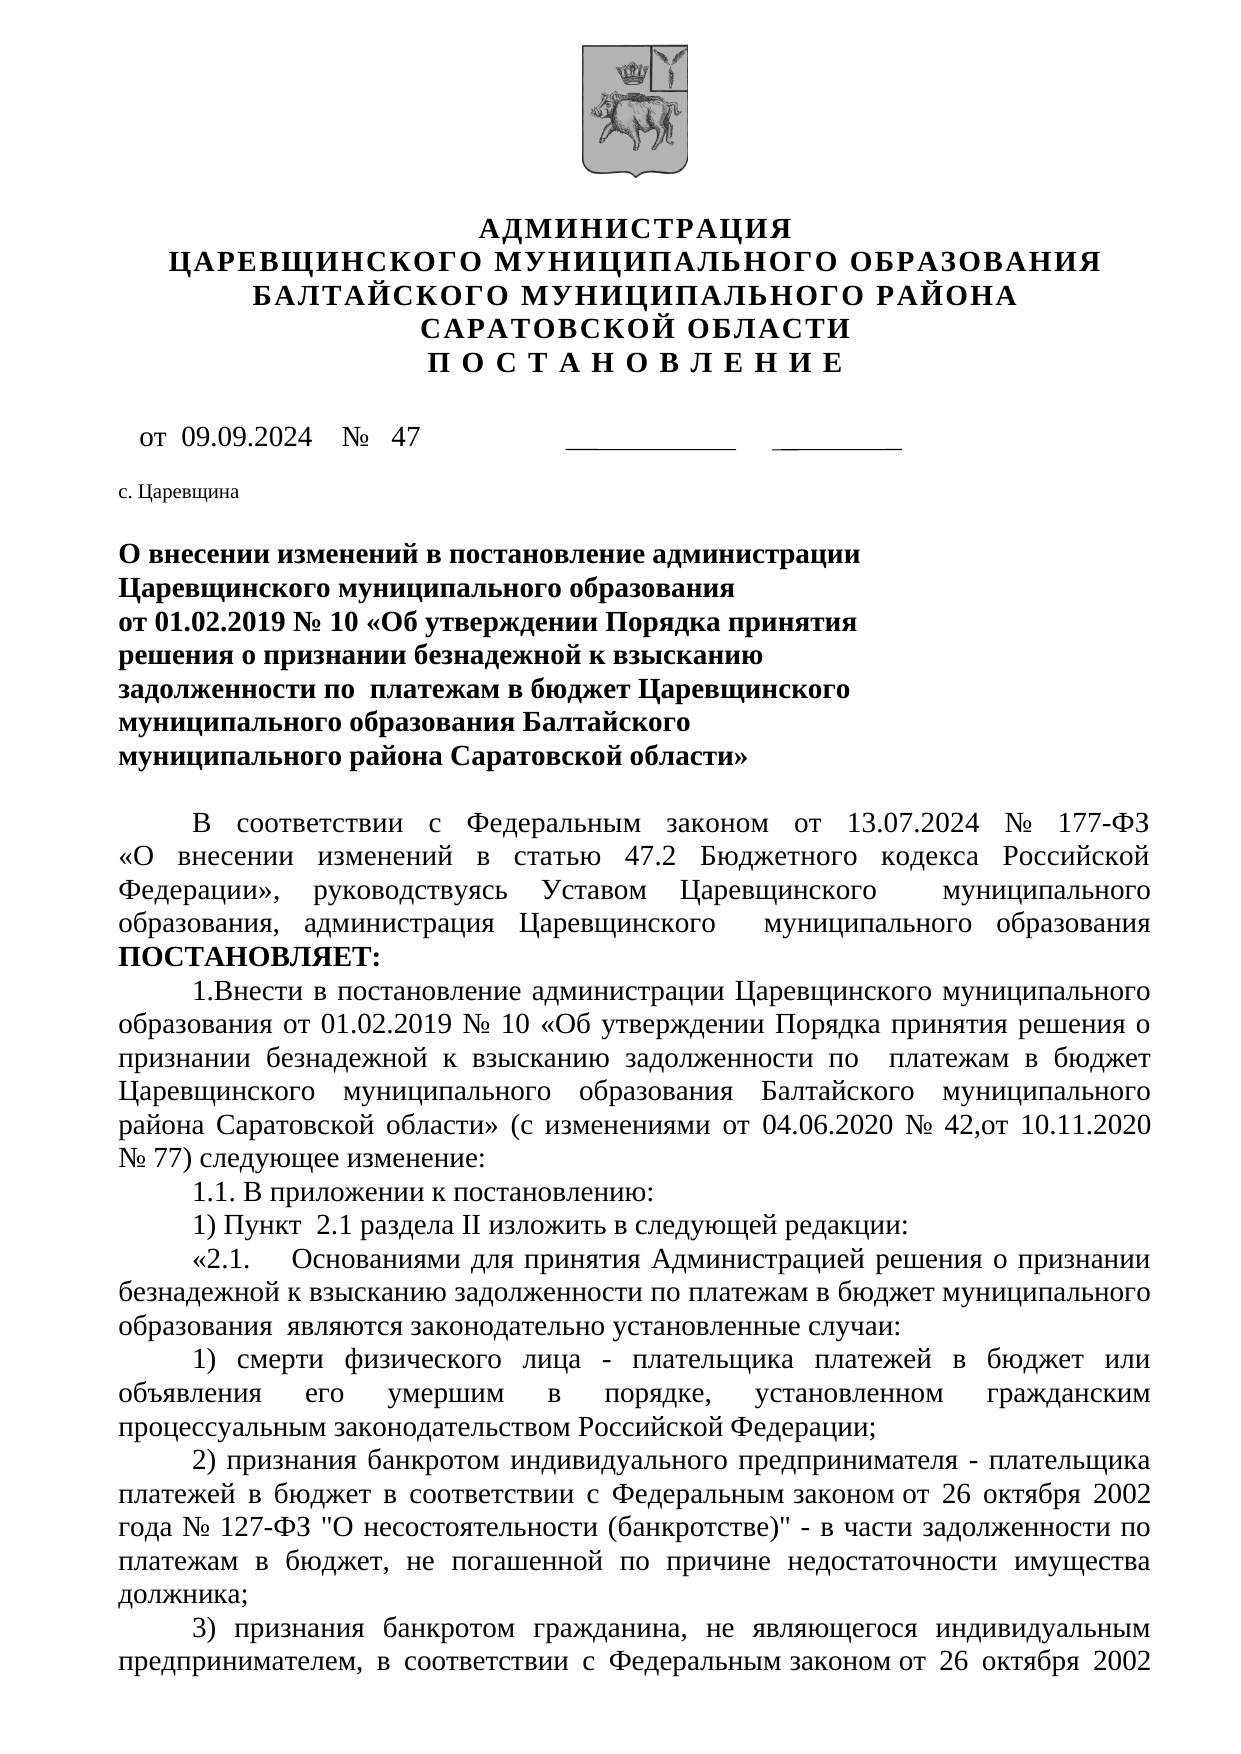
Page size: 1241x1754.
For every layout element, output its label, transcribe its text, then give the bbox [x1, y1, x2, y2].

text САРАТОВСКОЙ ОБЛАСТИ [118, 311, 1152, 345]
title 1.Внести в постановление администрации Царевщинского муниципального образования от 01.02.2019 № 10 «Об утверждении Порядка принятия решения о признании безнадежной к взысканию задолженности по платежам в бюджет Царевщинского муниципального образования Балтайского муниципального района Саратовской области» (с изменениями от 04.06.2020 № 42,от 10.11.2020 № 77) следующее изменение: [118, 973, 1152, 1174]
text с. Царевщина [118, 479, 1152, 503]
text от 09.09.2024 № 47 [139, 419, 528, 452]
text БАЛТАЙСКОГО МУНИЦИПАЛЬНОГО РАЙОНА [118, 278, 1152, 311]
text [118, 1610, 1152, 1677]
text АДМИНИСТРАЦИЯ ЦАРЕВЩИНСКОГО МУНИЦИПАЛЬНОГО ОБРАЗОВАНИЯ [118, 211, 1152, 278]
text муниципального района Саратовской области» [118, 738, 1152, 771]
text 1) смерти физического лица - плательщика платежей в бюджет или объявления его умершим в порядке, установленном гражданским процессуальным законодательством Российской Федерации; [118, 1342, 1152, 1442]
text Царевщинского муниципального образования [118, 570, 1152, 604]
text 1.1. В приложении к постановлению: [118, 1174, 1152, 1207]
picture [581, 44, 688, 178]
text решения о признании безнадежной к взысканию [118, 637, 1152, 671]
text задолженности по платежам в бюджет Царевщинского [118, 671, 1152, 704]
text муниципального образования Балтайского [118, 704, 1152, 738]
text О внесении изменений в постановление администрации [118, 537, 1152, 570]
text от 01.02.2019 № 10 «Об утверждении Порядка принятия [118, 604, 1152, 637]
text «2.1. Основаниями для принятия Администрацией решения о признании безнадежной к взысканию задолженности по платежам в бюджет муниципального образования являются законодательно установленные случаи: [118, 1241, 1152, 1342]
text В соответствии с Федеральным законом от 13.07.2024 № 177-ФЗ «О внесении изменений в статью 47.2 Бюджетного кодекса Российской Федерации», руководствуясь Уставом Царевщинского муниципального образования, администрация Царевщинского муниципального образования ПОСТАНОВЛЯЕТ: [118, 805, 1152, 973]
text ПОСТАНОВЛЕНИЕ [118, 345, 1152, 378]
text 2) признания банкротом индивидуального предпринимателя - плательщика платежей в бюджет в соответствии с Федеральным законом от 26 октября 2002 года № 127-ФЗ "О несостоятельности (банкротстве)" - в части задолженности по платежам в бюджет, не погашенной по причине недостаточности имущества должника; [118, 1442, 1152, 1610]
text 1) Пункт 2.1 раздела II изложить в следующей редакции: [118, 1207, 1152, 1241]
